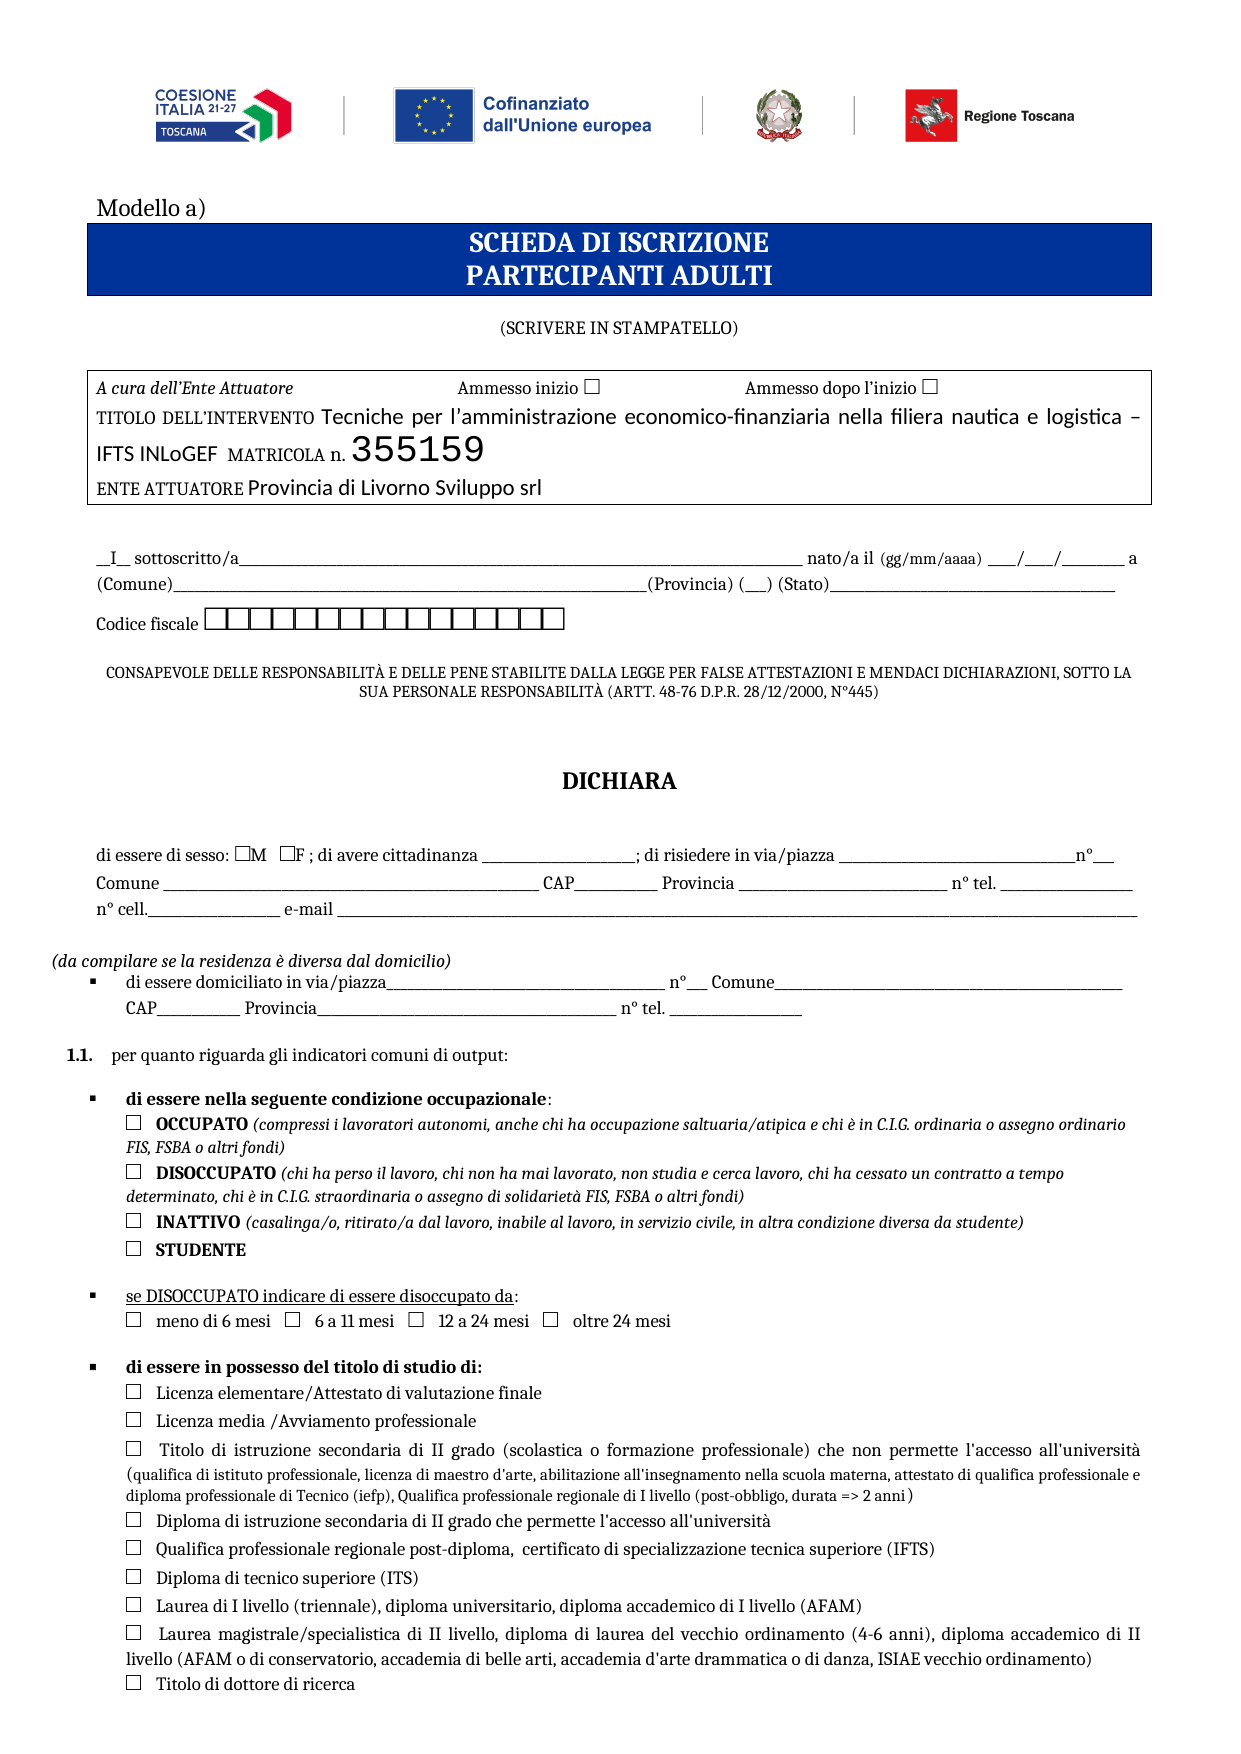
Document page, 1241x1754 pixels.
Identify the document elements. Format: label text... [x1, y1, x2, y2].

text □ Laurea di I livello (triennale), diploma universitario, diploma accademico di I livello (AFAM) [126, 1592, 1142, 1620]
text □ STUDENTE [126, 1236, 1142, 1264]
text __I__ sottoscritto/a_________________________________________________________________________________ nato/a il (gg/mm/aaaa) ____/____/_________ a (Comune)____________________________________________________________________(Provincia) (___) (Stato)_________________________________________ [96, 548, 1142, 595]
text SCHEDA DI ISCRIZIONE [88, 224, 1151, 256]
text (da compilare se la residenza è diversa dal domicilio) [51, 950, 1142, 972]
list di essere domiciliato in via/piazza________________________________________ n°___ Comune__________________________________________________ CAP____________ Provincia___________________________________________ n° tel. ___________________ [88, 972, 1142, 1019]
text □ DISOCCUPATO (chi ha perso il lavoro, chi non ha mai lavorato, non studia e cerca lavoro, chi ha cessato un contratto a tempo determinato, chi è in C.I.G. straordinaria o assegno di solidarietà FIS, FSBA o altri fondi) [126, 1158, 1142, 1207]
text □ OCCUPATO (compressi i lavoratori autonomi, anche chi ha occupazione saltuaria/atipica e chi è in C.I.G. ordinaria o assegno ordinario FIS, FSBA o altri fondi) [126, 1110, 1142, 1158]
text Codice fiscale □□□□□□□□□□□□□□□□ [96, 599, 1142, 642]
text Modello a) [96, 194, 1240, 223]
list di essere nella seguente condizione occupazionale: [88, 1088, 1142, 1110]
list per quanto riguarda gli indicatori comuni di output: [67, 1045, 1142, 1067]
list di essere in possesso del titolo di studio di: [88, 1357, 1142, 1378]
list se DISOCCUPATO indicare di essere disoccupato da: [88, 1285, 1142, 1307]
text □ Laurea magistrale/specialistica di II livello, diploma di laurea del vecchio ordinamento (4-6 anni), diploma accademico di II livello (AFAM o di conservatorio, accademia di belle arti, accademia d'arte drammatica o di danza, ISIAE vecchio ordinamento) [126, 1620, 1142, 1670]
text DICHIARA [96, 767, 1142, 795]
text TITOLO DELL’INTERVENTO Tecniche per l’amministrazione economico-finanziaria nella filiera nautica e logistica – IFTS INLoGEF MATRICOLA n. 355159 [88, 399, 1151, 469]
text □ Licenza media /Avviamento professionale [126, 1407, 1142, 1435]
text □ INATTIVO (casalinga/o, ritirato/a dal lavoro, inabile al lavoro, in servizio civile, in altra condizione diversa da studente) [126, 1207, 1142, 1236]
text □ meno di 6 mesi □ 6 a 11 mesi □ 12 a 24 mesi □ oltre 24 mesi [126, 1307, 1142, 1335]
text PARTECIPANTI ADULTI [88, 256, 1151, 295]
text ENTE ATTUATORE Provincia di Livorno Sviluppo srl [88, 469, 1151, 504]
text □ Licenza elementare/Attestato di valutazione finale [126, 1378, 1142, 1407]
text □ Diploma di tecnico superiore (ITS) [126, 1563, 1142, 1592]
text □ Qualifica professionale regionale post-diploma, certificato di specializzazione tecnica superiore (IFTS) [126, 1535, 1142, 1563]
text □ Titolo di istruzione secondaria di II grado (scolastica o formazione professionale) che non permette l'accesso all'università (qualifica di istituto professionale, licenza di maestro d'arte, abilitazione all'insegnamento nella scuola materna, attestato di qualifica professionale e diploma professionale di Tecnico (iefp), Qualifica professionale regionale di I livello (post-obbligo, durata => 2 anni) [126, 1435, 1142, 1507]
text CONSAPEVOLE DELLE RESPONSABILITÀ E DELLE PENE STABILITE DALLA LEGGE PER FALSE ATTESTAZIONI E MENDACI DICHIARAZIONI, SOTTO LA SUA PERSONALE RESPONSABILITÀ (ARTT. 48-76 D.P.R. 28/12/2000, N°445) [96, 663, 1142, 702]
text A cura dell’Ente Attuatore Ammesso inizio □ Ammesso dopo l’inizio □ [88, 371, 1151, 399]
text □ Titolo di dottore di ricerca [126, 1670, 1142, 1698]
text □ Diploma di istruzione secondaria di II grado che permette l'accesso all'università [126, 1507, 1142, 1535]
text (SCRIVERE IN STAMPATELLO) [37, 318, 1201, 339]
text di essere di sesso: □M □F; di avere cittadinanza ______________________; di risiedere in via/piazza __________________________________n°___ Comune ______________________________________________________ CAP____________ Provincia ______________________________ n° tel. ___________________ n° cell.___________________ e-mail ___________________________________________________________________________________________________________________ [96, 838, 1142, 920]
